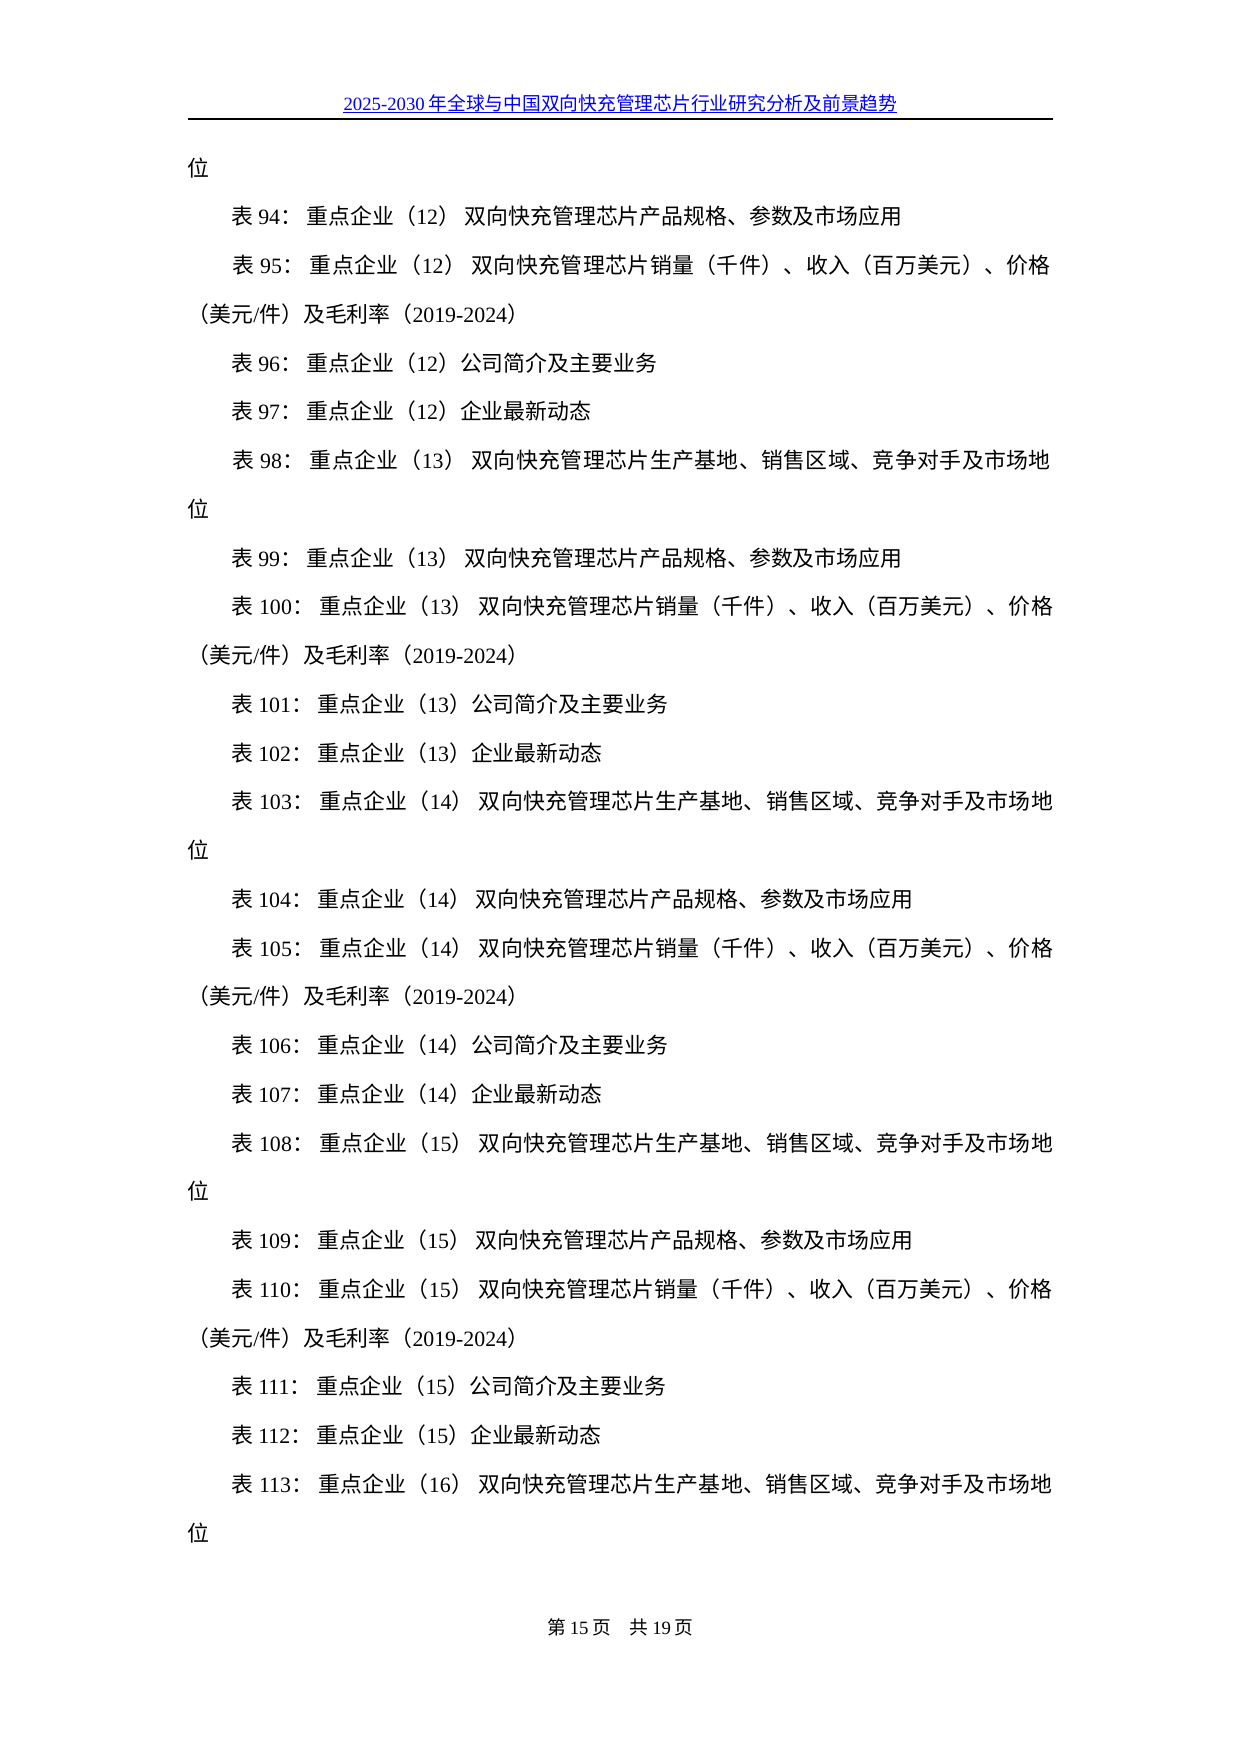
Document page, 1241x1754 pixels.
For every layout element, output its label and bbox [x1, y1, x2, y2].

text [187, 150, 1053, 1548]
